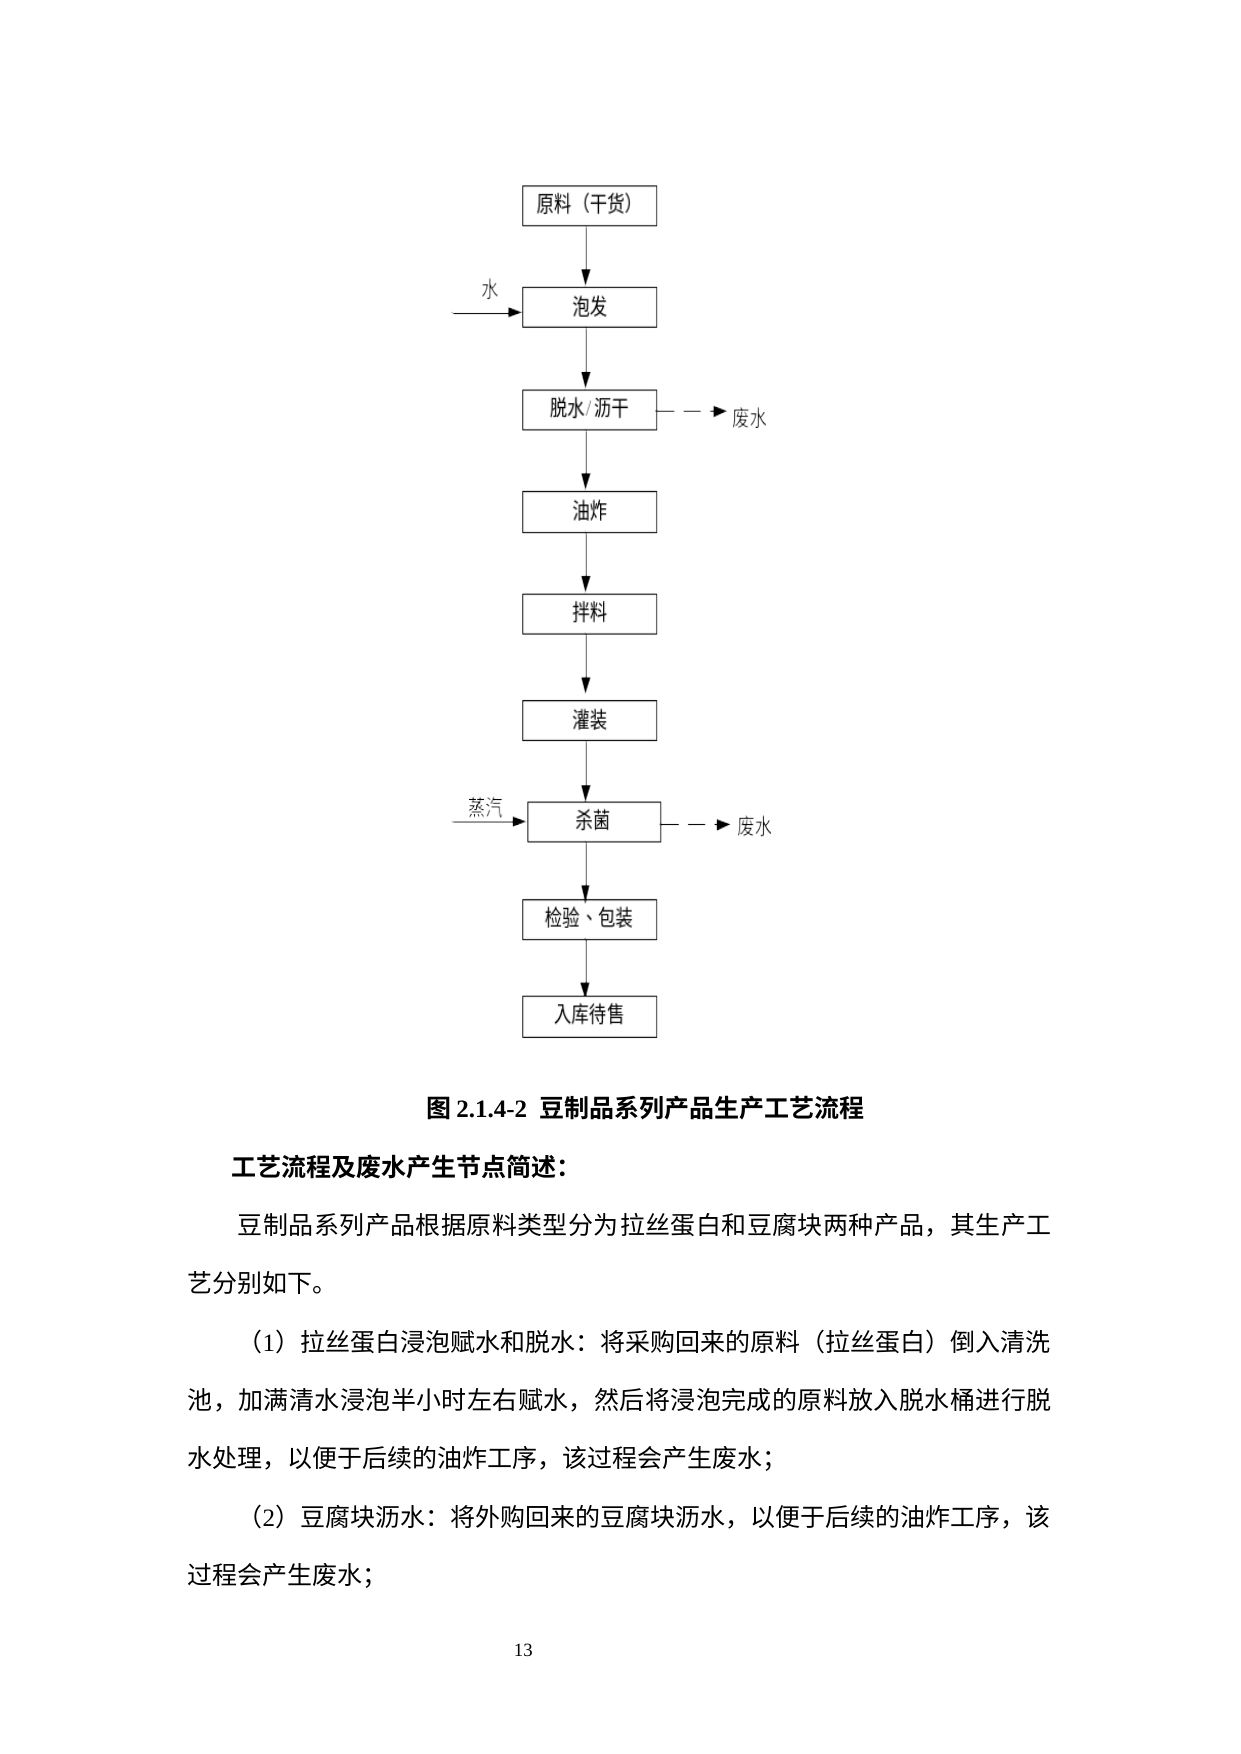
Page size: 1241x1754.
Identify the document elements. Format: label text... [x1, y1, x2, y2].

text （2）豆腐块沥水：将外购回来的豆腐块沥水，以便于后续的油炸工序，该过程会产生废水； [187, 1479, 1053, 1596]
text 豆制品系列产品根据原料类型分为拉丝蛋白和豆腐块两种产品，其生产工艺分别如下。 [187, 1188, 1053, 1304]
text 工艺流程及废水产生节点简述： [187, 1129, 1053, 1188]
text 图2.1.4-2 豆制品系列产品生产工艺流程 [187, 1071, 1053, 1129]
text （1）拉丝蛋白浸泡赋水和脱水：将采购回来的原料（拉丝蛋白）倒入清洗池，加满清水浸泡半小时左右赋水，然后将浸泡完成的原料放入脱水桶进行脱水处理，以便于后续的油炸工序，该过程会产生废水； [187, 1304, 1053, 1479]
